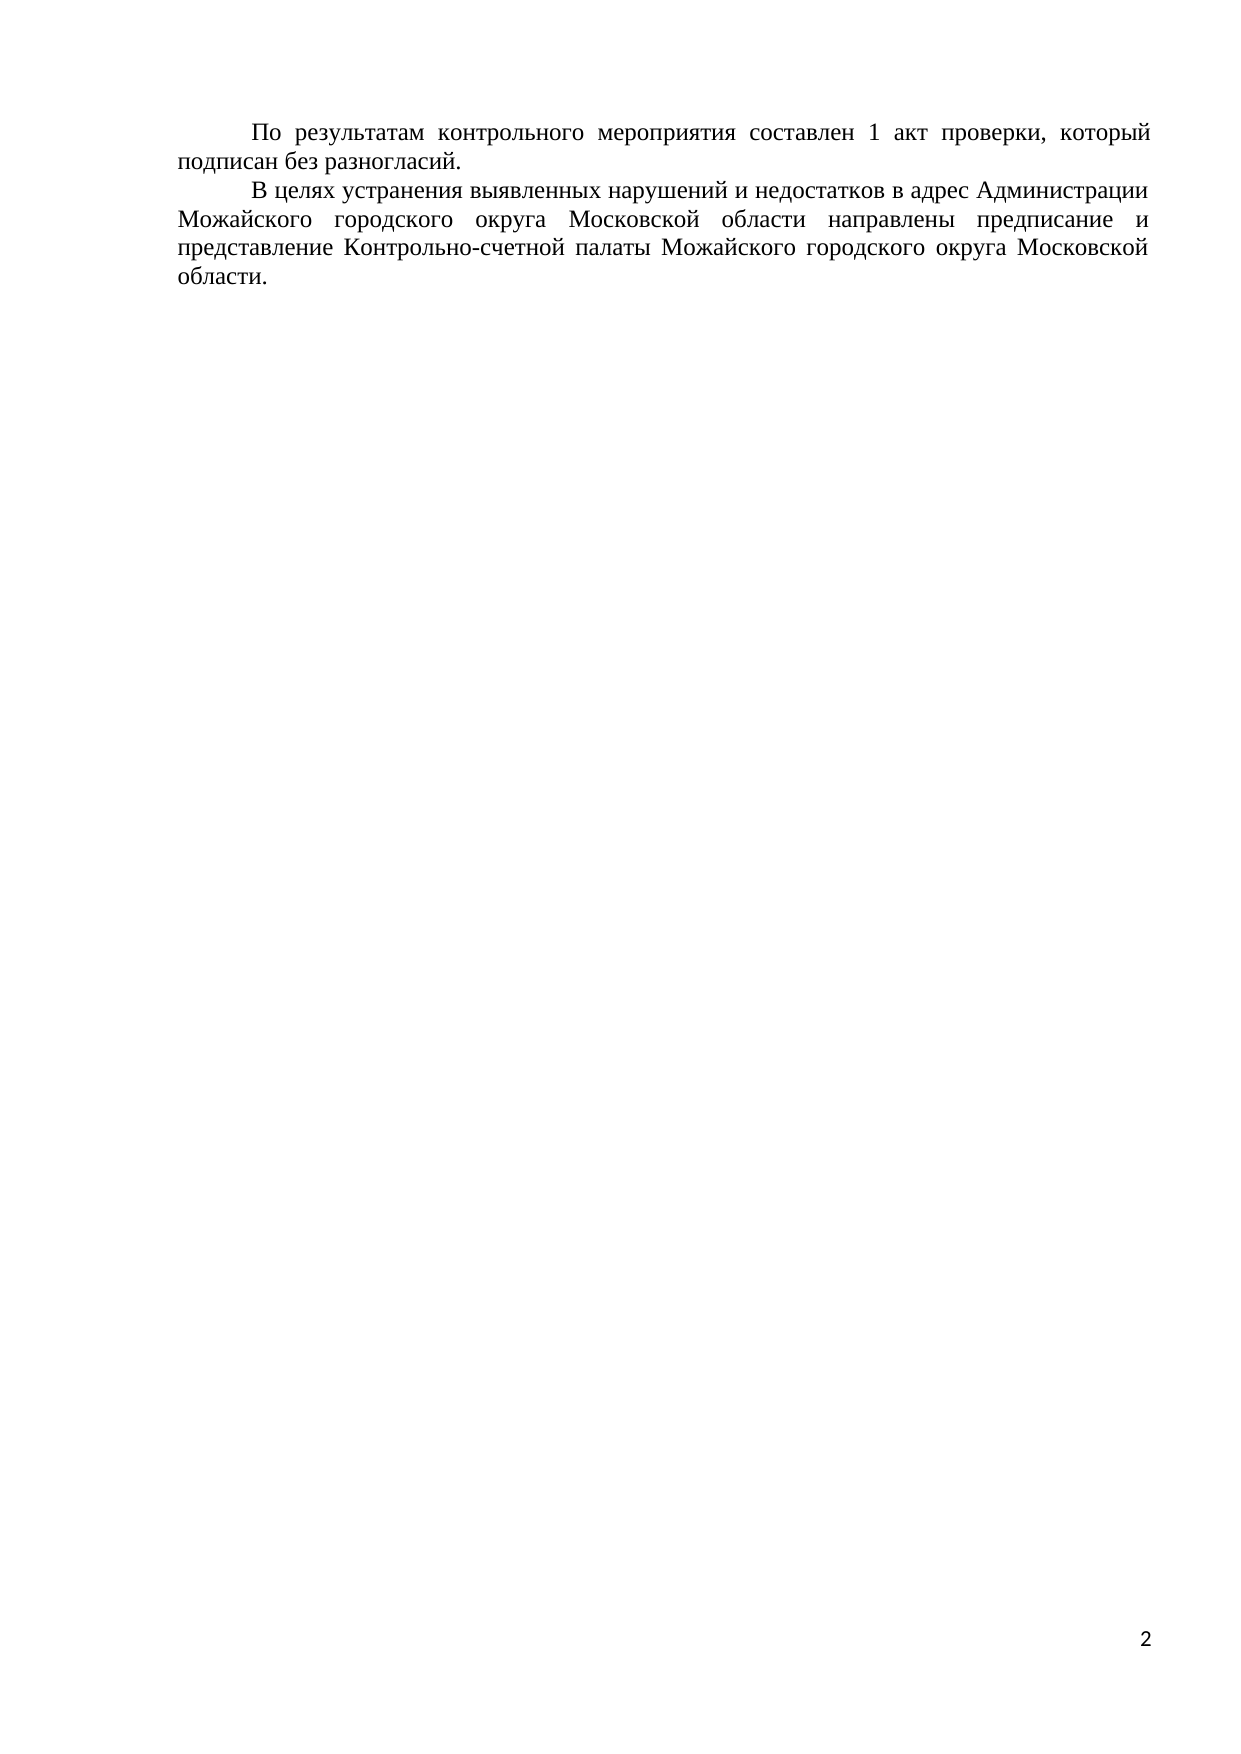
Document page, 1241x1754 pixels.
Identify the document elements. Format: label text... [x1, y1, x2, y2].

text По результатам контрольного мероприятия составлен 1 акт проверки, который подписан без разногласий. [177, 117, 1152, 175]
text В целях устранения выявленных нарушений и недостатков в адрес Администрации Можайского городского округа Московской области направлены предписание и представление Контрольно-счетной палаты Можайского городского округа Московской области. [177, 175, 1149, 290]
